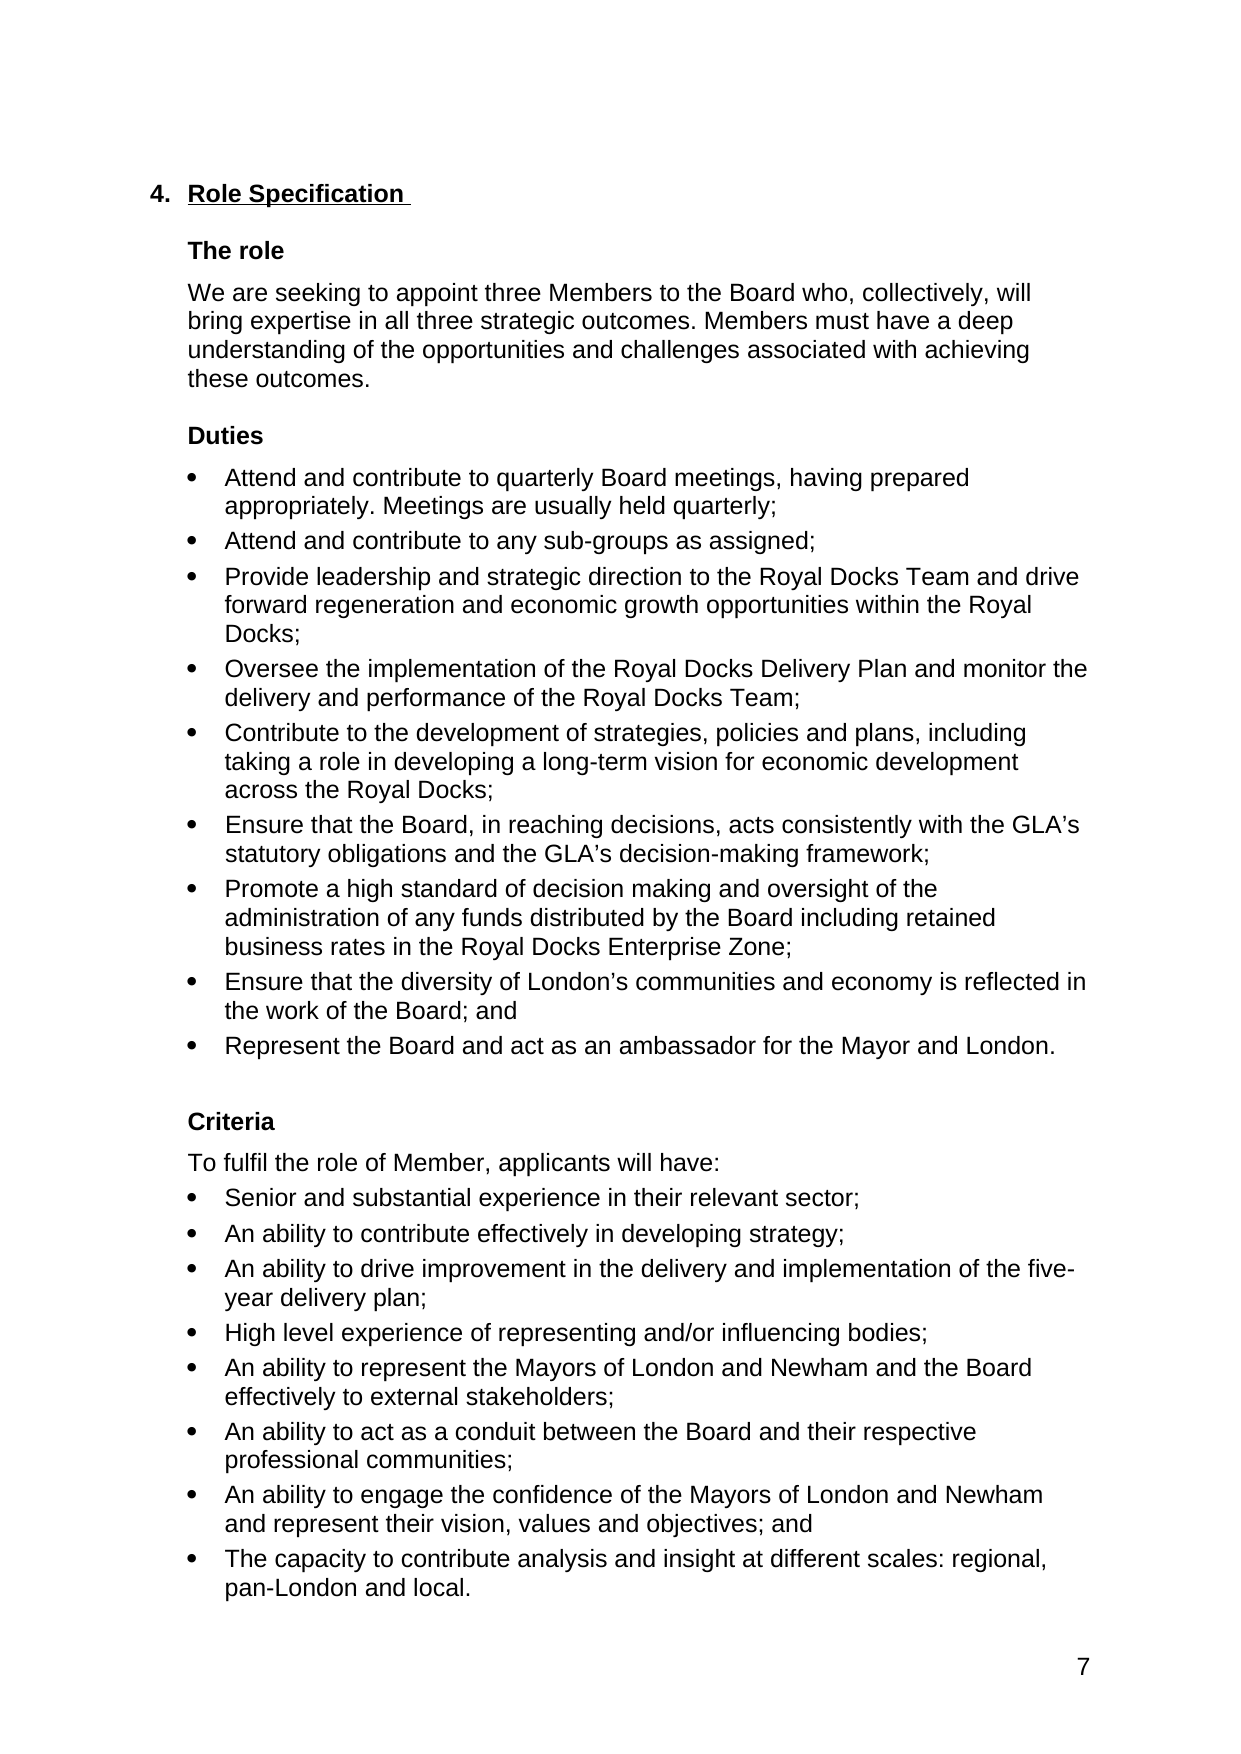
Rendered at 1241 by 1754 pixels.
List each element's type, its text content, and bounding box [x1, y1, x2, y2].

list An ability to engage the confidence of the Mayors of London and Newham and represent their vision, values and objectives; and [187, 1480, 1090, 1538]
list Promote a high standard of decision making and oversight of the administration of any funds distributed by the Board including retained business rates in the Royal Docks Enterprise Zone; [187, 874, 1090, 961]
list An ability to act as a conduit between the Board and their respective professional communities; [187, 1416, 1090, 1474]
text We are seeking to appoint three Members to the Board who, collectively, will bring expertise in all three strategic outcomes. Members must have a deep understanding of the opportunities and challenges associated with achieving these outcomes. [187, 277, 1090, 392]
text Criteria [187, 1107, 1090, 1136]
list Provide leadership and strategic direction to the Royal Docks Team and drive forward regeneration and economic growth opportunities within the Royal Docks; [187, 561, 1090, 648]
list Attend and contribute to quarterly Board meetings, having prepared appropriately. Meetings are usually held quarterly; [187, 462, 1090, 520]
list Represent the Board and act as an ambassador for the Mayor and London. [187, 1031, 1090, 1060]
list Senior and substantial experience in their relevant sector; [187, 1183, 1090, 1212]
list An ability to drive improvement in the delivery and implementation of the five-year delivery plan; [187, 1254, 1090, 1311]
list Oversee the implementation of the Royal Docks Delivery Plan and monitor the delivery and performance of the Royal Docks Team; [187, 654, 1090, 712]
list Contribute to the development of strategies, policies and plans, including taking a role in developing a long-term vision for economic development across the Royal Docks; [187, 718, 1090, 804]
list Ensure that the Board, in reaching decisions, acts consistently with the GLA’s statutory obligations and the GLA’s decision-making framework; [187, 811, 1090, 868]
list The capacity to contribute analysis and insight at different scales: regional, pan-London and local. [187, 1544, 1090, 1602]
list Attend and contribute to any sub-groups as assigned; [187, 526, 1090, 555]
list Ensure that the diversity of London’s communities and economy is reflected in the work of the Board; and [187, 967, 1090, 1024]
list An ability to represent the Mayors of London and Newham and the Board effectively to external stakeholders; [187, 1353, 1090, 1410]
list High level experience of representing and/or influencing bodies; [187, 1317, 1090, 1346]
list An ability to contribute effectively in developing strategy; [187, 1218, 1090, 1247]
text Duties [187, 421, 1090, 450]
subtitle Role Specification [150, 179, 1090, 207]
text The role [187, 236, 1090, 265]
text To fulfil the role of Member, applicants will have: [187, 1148, 1090, 1177]
